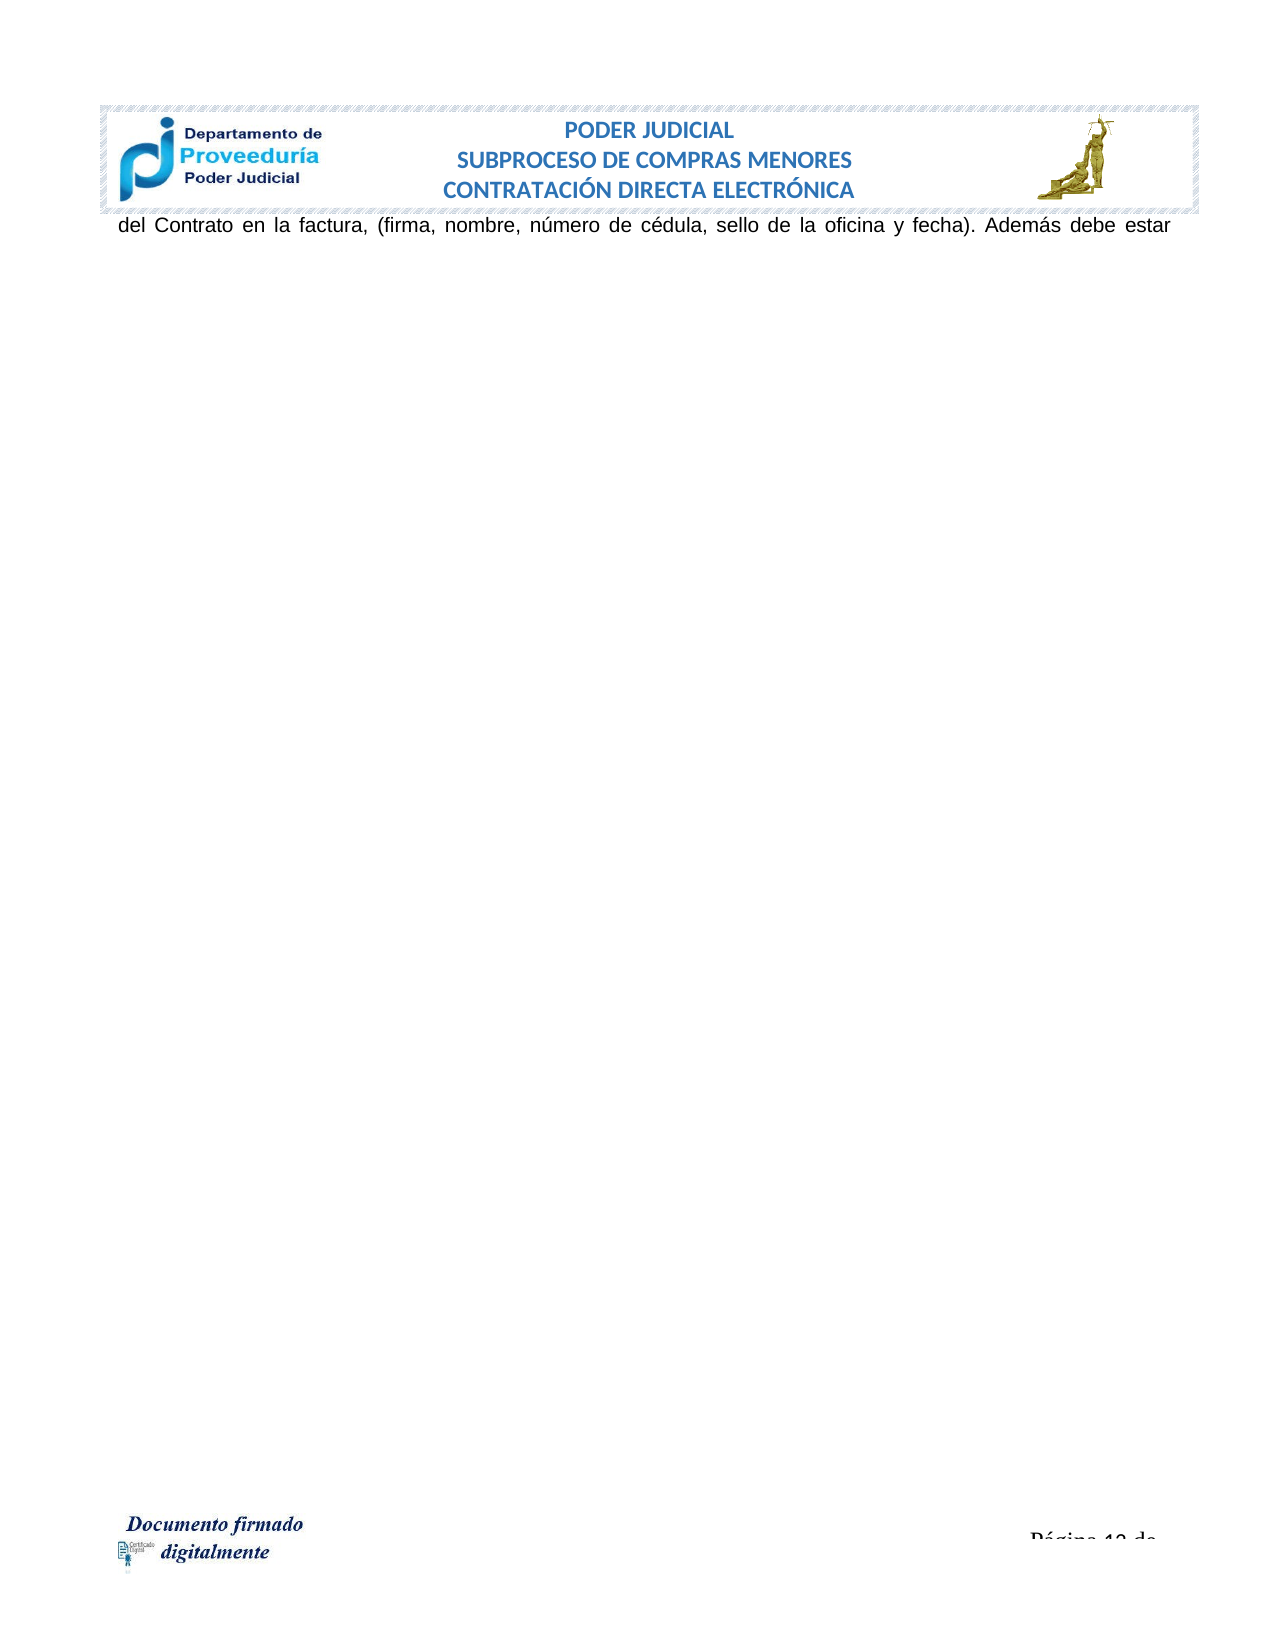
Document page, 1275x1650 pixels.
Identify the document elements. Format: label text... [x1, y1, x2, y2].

picture [100, 105, 1199, 214]
picture [118, 1513, 313, 1574]
